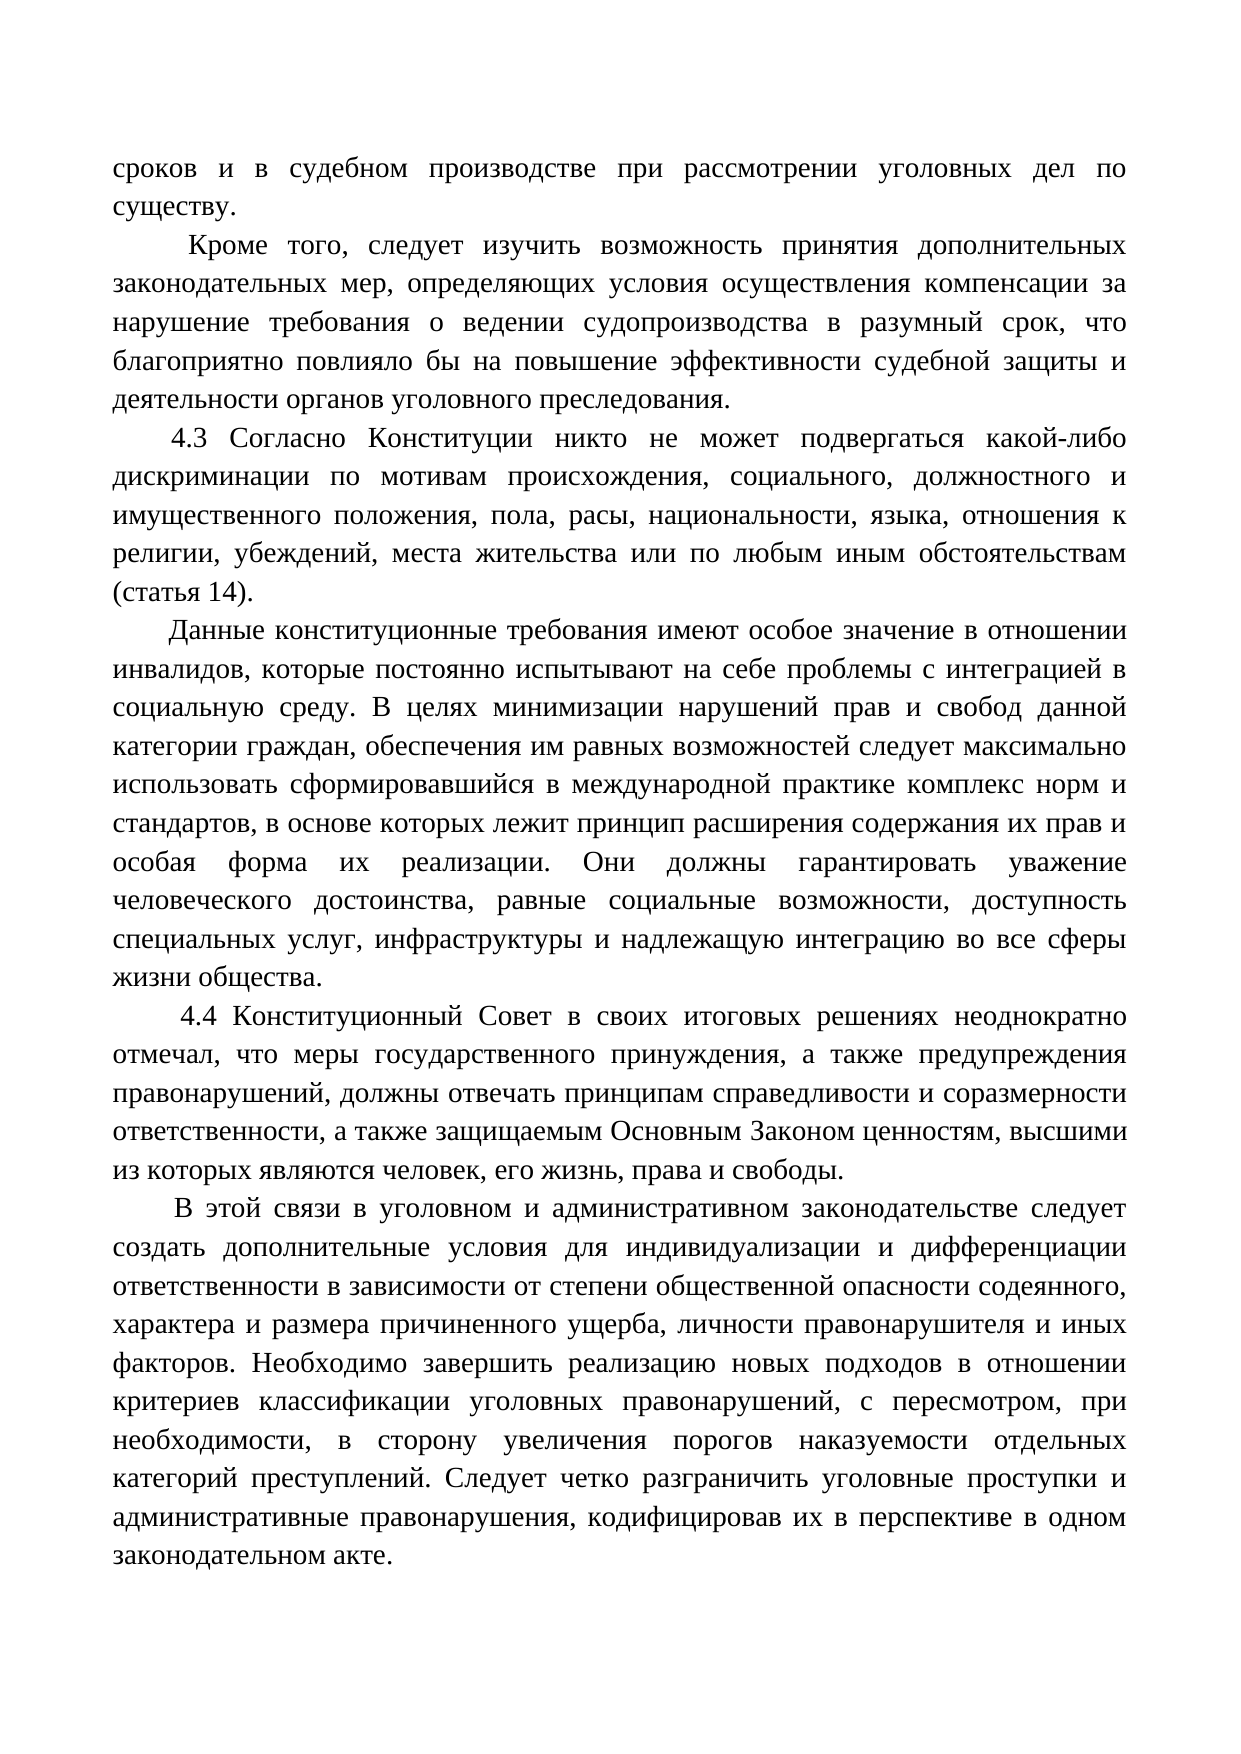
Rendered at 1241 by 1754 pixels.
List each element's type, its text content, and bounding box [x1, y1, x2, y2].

text 4.4 Конституционный Совет в своих итоговых решениях неоднократно отмечал, что меры государственного принуждения, а также предупреждения правонарушений, должны отвечать принципам справедливости и соразмерности ответственности, а также защищаемым Основным Законом ценностям, высшими из которых являются человек, его жизнь, права и свободы. [112, 998, 1128, 1186]
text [112, 150, 1128, 222]
text Кроме того, следует изучить возможность принятия дополнительных законодательных мер, определяющих условия осуществления компенсации за нарушение требования о ведении судопроизводства в разумный срок, что благоприятно повлияло бы на повышение эффективности судебной защиты и деятельности органов уголовного преследования. [112, 227, 1128, 415]
text В этой связи в уголовном и административном законодательстве следует создать дополнительные условия для индивидуализации и дифференциации ответственности в зависимости от степени общественной опасности содеянного, характера и размера причиненного ущерба, личности правонарушителя и иных факторов. Необходимо завершить реализацию новых подходов в отношении критериев классификации уголовных правонарушений, с пересмотром, при необходимости, в сторону увеличения порогов наказуемости отдельных категорий преступлений. Следует четко разграничить уголовные проступки и административные правонарушения, кодифицировав их в перспективе в одном законодательном акте. [112, 1191, 1128, 1571]
text Данные конституционные требования имеют особое значение в отношении инвалидов, которые постоянно испытывают на себе проблемы с интеграцией в социальную среду. В целях минимизации нарушений прав и свобод данной категории граждан, обеспечения им равных возможностей следует максимально использовать сформировавшийся в международной практике комплекс норм и стандартов, в основе которых лежит принцип расширения содержания их прав и особая форма их реализации. Они должны гарантировать уважение человеческого достоинства, равные социальные возможности, доступность специальных услуг, инфраструктуры и надлежащую интеграцию во все сферы жизни общества. [112, 612, 1128, 993]
text 4.3 Согласно Конституции никто не может подвергаться какой-либо дискриминации по мотивам происхождения, социального, должностного и имущественного положения, пола, расы, национальности, языка, отношения к религии, убеждений, места жительства или по любым иным обстоятельствам (статья 14). [112, 420, 1128, 607]
